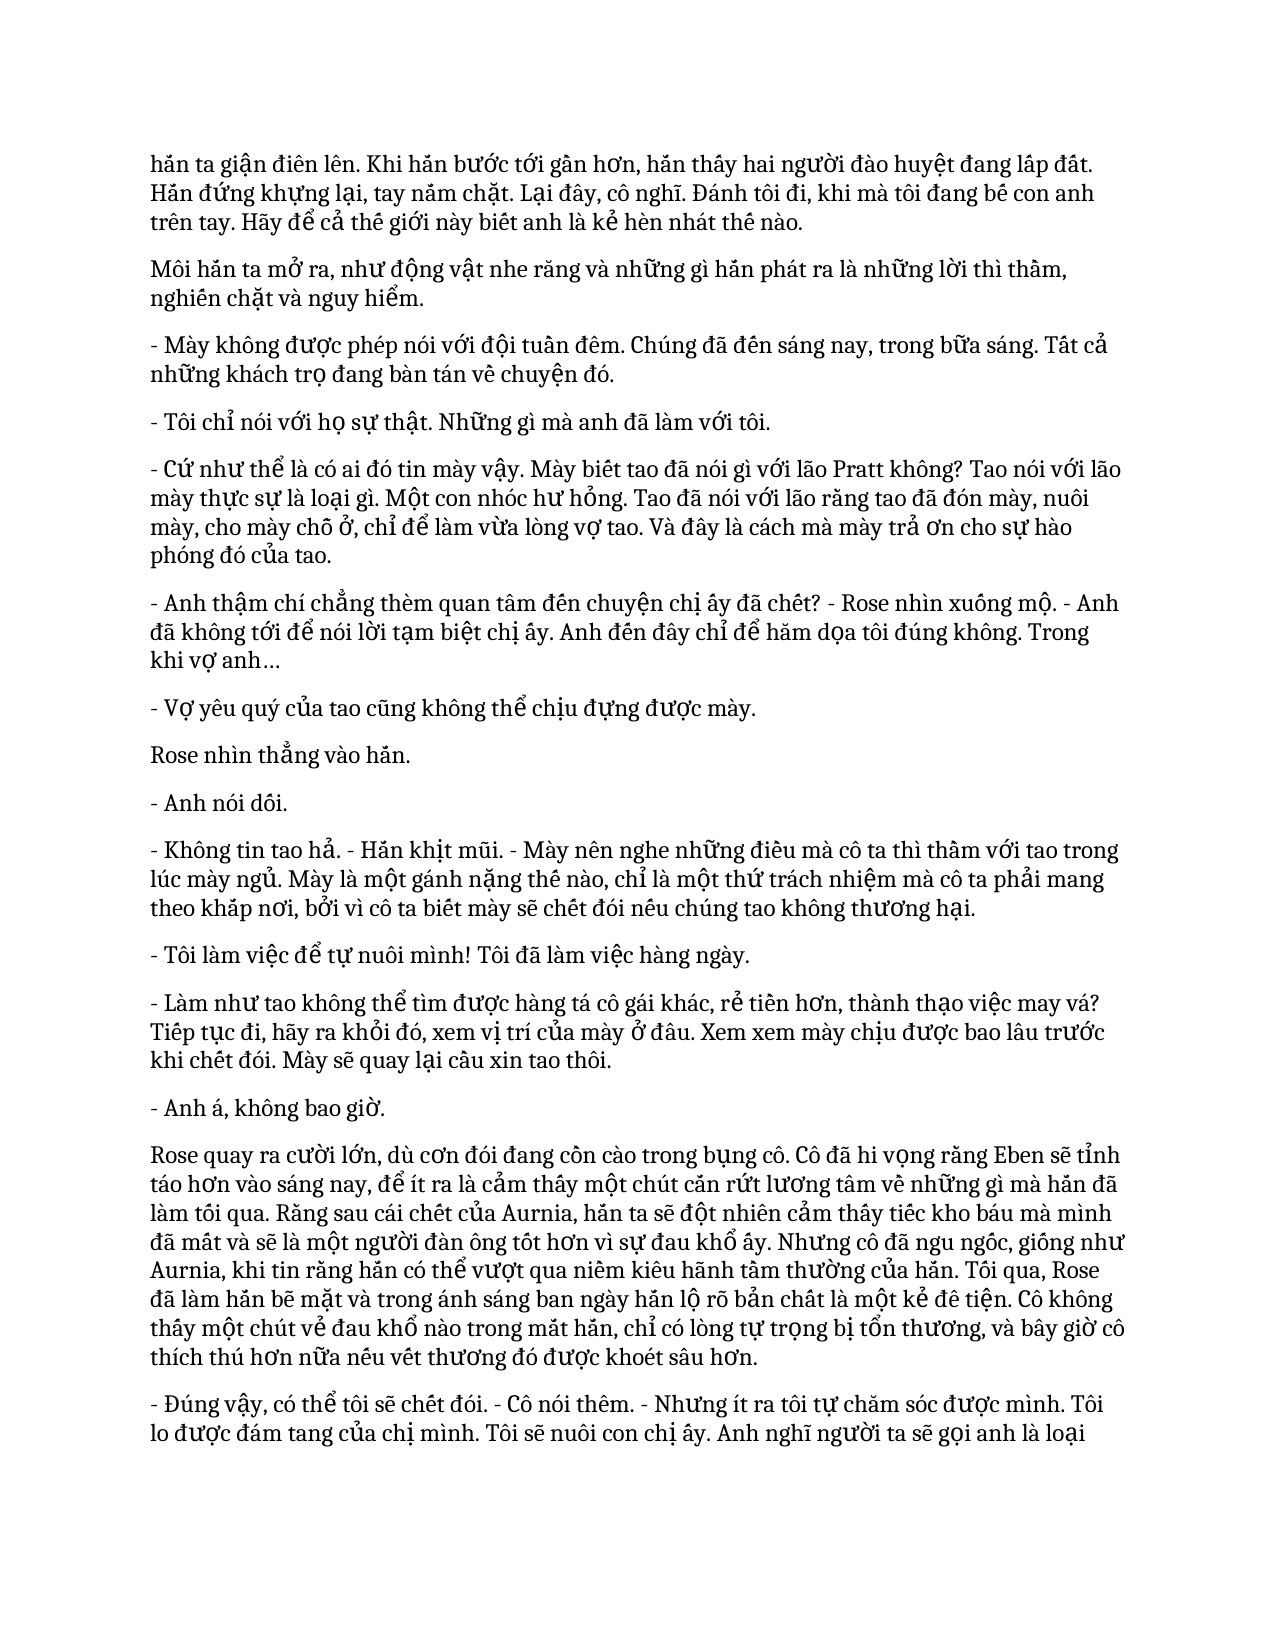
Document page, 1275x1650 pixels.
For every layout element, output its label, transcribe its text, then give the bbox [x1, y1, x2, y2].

text - Mày không được phép nói với đội tuần đêm. Chúng đã đến sáng nay, trong bữa sáng. Tất cả những khách trọ đang bàn tán về chuyện đó. [150, 331, 1125, 389]
text - Vợ yêu quý của tao cũng không thể chịu đựng được mày. [150, 694, 1125, 722]
text - Anh nói dối. [150, 789, 1125, 817]
text - Anh á, không bao giờ. [150, 1094, 1125, 1122]
text Môi hắn ta mở ra, như động vật nhe răng và những gì hắn phát ra là những lời thì thầm, nghiến chặt và nguy hiểm. [150, 255, 1125, 312]
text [150, 1390, 1125, 1447]
text Rose quay ra cười lớn, dù cơn đói đang cồn cào trong bụng cô. Cô đã hi vọng rằng Eben sẽ tỉnh táo hơn vào sáng nay, để ít ra là cảm thấy một chút cắn rứt lương tâm về những gì mà hắn đã làm tối qua. Rằng sau cái chết của Aurnia, hắn ta sẽ đột nhiên cảm thấy tiếc kho báu mà mình đã mất và sẽ là một người đàn ông tốt hơn vì sự đau khổ ấy. Nhưng cô đã ngu ngốc, giống như Aurnia, khi tin rằng hắn có thể vượt qua niềm kiêu hãnh tầm thường của hắn. Tối qua, Rose đã làm hắn bẽ mặt và trong ánh sáng ban ngày hắn lộ rõ bản chất là một kẻ đê tiện. Cô không thấy một chút vẻ đau khổ nào trong mắt hắn, chỉ có lòng tự trọng bị tổn thương, và bây giờ cô thích thú hơn nữa nếu vết thương đó được khoét sâu hơn. [150, 1141, 1125, 1371]
text - Cứ như thể là có ai đó tin mày vậy. Mày biết tao đã nói gì với lão Pratt không? Tao nói với lão mày thực sự là loại gì. Một con nhóc hư hỏng. Tao đã nói với lão rằng tao đã đón mày, nuôi mày, cho mày chỗ ở, chỉ để làm vừa lòng vợ tao. Và đây là cách mà mày trả ơn cho sự hào phóng đó của tao. [150, 455, 1125, 570]
text - Làm như tao không thể tìm được hàng tá cô gái khác, rẻ tiền hơn, thành thạo việc may vá? Tiếp tục đi, hãy ra khỏi đó, xem vị trí của mày ở đâu. Xem xem mày chịu được bao lâu trước khi chết đói. Mày sẽ quay lại cầu xin tao thôi. [150, 989, 1125, 1075]
text - Không tin tao hả. - Hắn khịt mũi. - Mày nên nghe những điều mà cô ta thì thầm với tao trong lúc mày ngủ. Mày là một gánh nặng thế nào, chỉ là một thứ trách nhiệm mà cô ta phải mang theo khắp nơi, bởi vì cô ta biết mày sẽ chết đói nếu chúng tao không thương hại. [150, 836, 1125, 922]
text - Tôi chỉ nói với họ sự thật. Những gì mà anh đã làm với tôi. [150, 407, 1125, 436]
text - Tôi làm việc để tự nuôi mình! Tôi đã làm việc hàng ngày. [150, 941, 1125, 970]
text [150, 150, 1125, 236]
text Rose nhìn thẳng vào hắn. [150, 741, 1125, 770]
text - Anh thậm chí chẳng thèm quan tâm đến chuyện chị ấy đã chết? - Rose nhìn xuống mộ. - Anh đã không tới để nói lời tạm biệt chị ấy. Anh đến đây chỉ để hăm dọa tôi đúng không. Trong khi vợ anh… [150, 589, 1125, 675]
